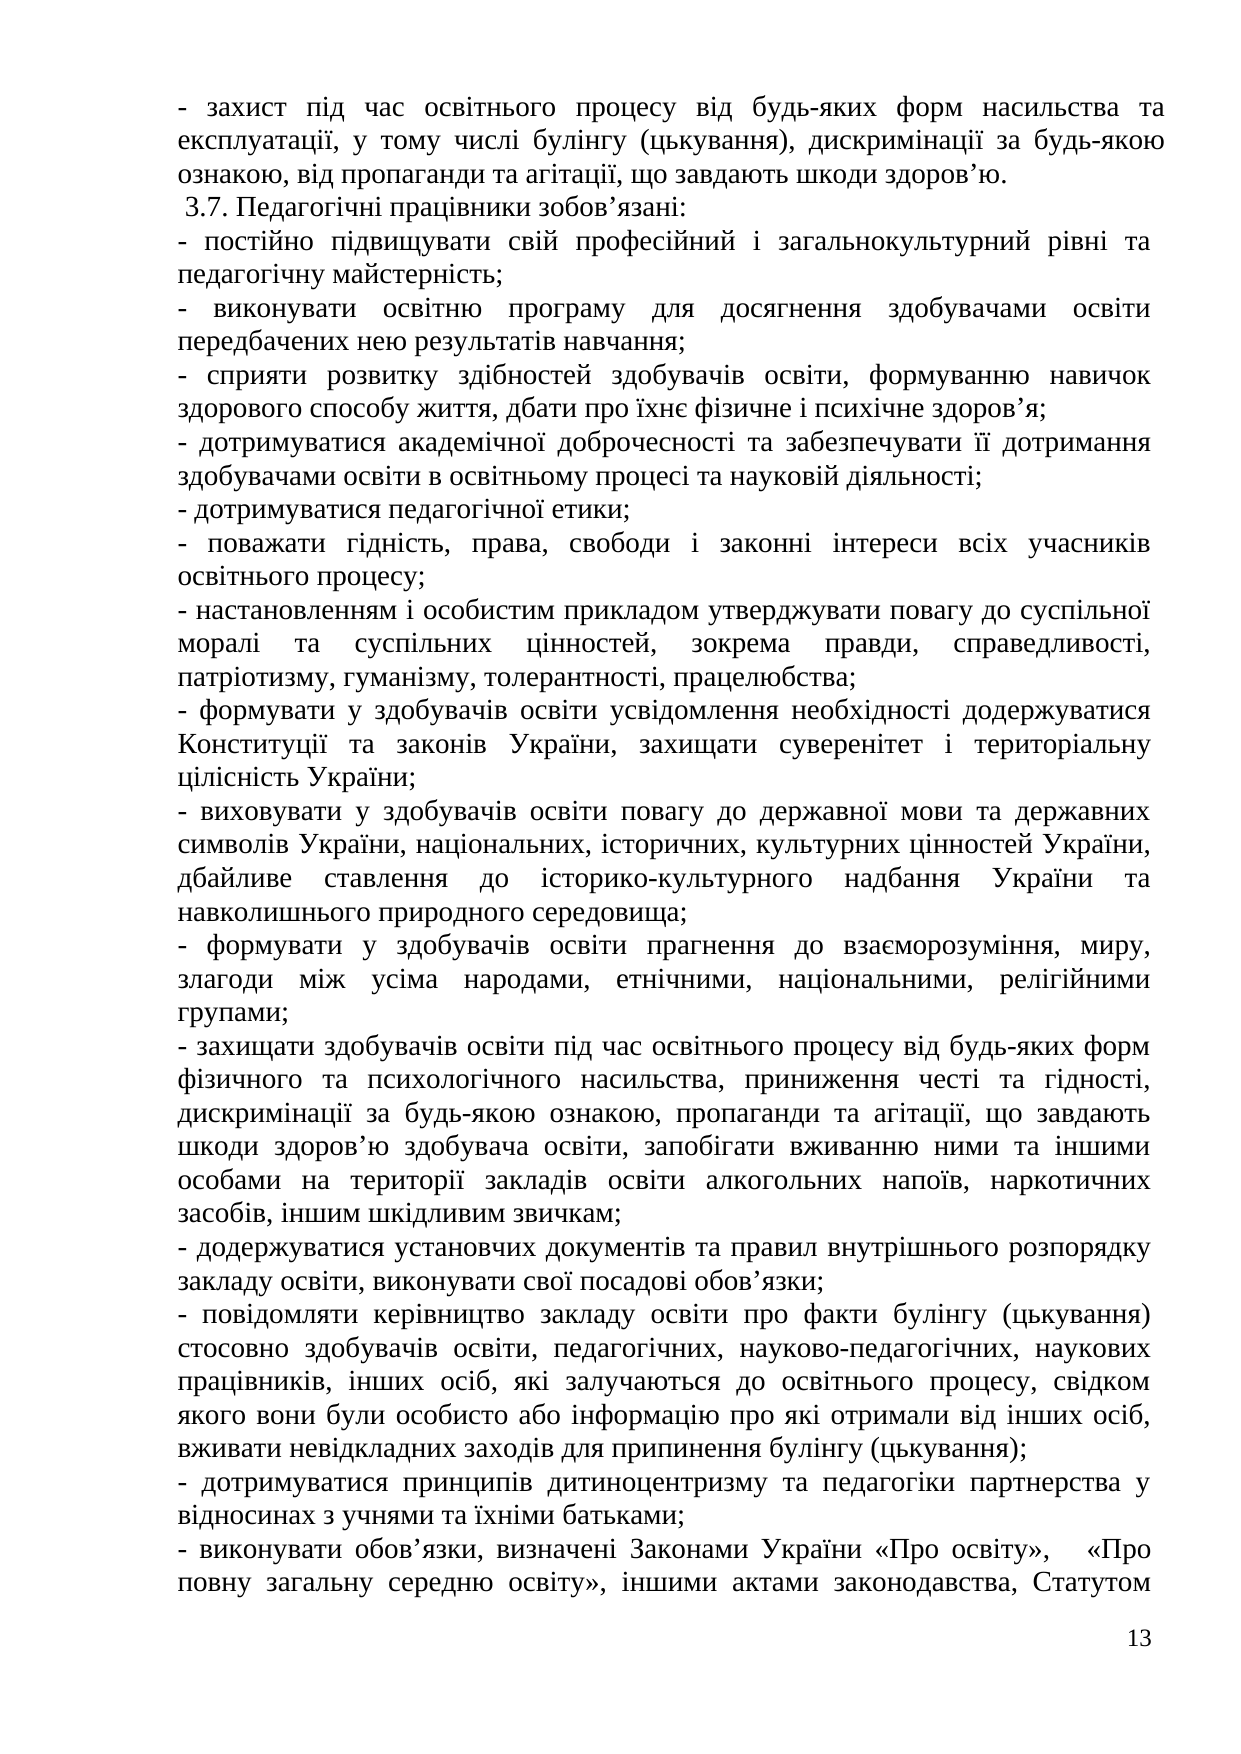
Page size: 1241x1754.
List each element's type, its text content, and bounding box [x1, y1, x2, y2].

text - дотримуватися академічної доброчесності та забезпечувати її дотримання здобувачами освіти в освітньому процесі та науковій діяльності; [177, 424, 1152, 491]
text - повідомляти керівництво закладу освіти про факти булінгу (цькування) стосовно здобувачів освіти, педагогічних, науково-педагогічних, наукових працівників, інших осіб, які залучаються до освітнього процесу, свідком якого вони були особисто або інформацію про які отримали від інших осіб, вживати невідкладних заходів для припинення булінгу (цькування); [177, 1296, 1152, 1464]
text - дотримуватися педагогічної етики; [177, 491, 1152, 525]
text - захищати здобувачів освіти під час освітнього процесу від будь-яких форм фізичного та психологічного насильства, приниження честі та гідності, дискримінації за будь-якою ознакою, пропаганди та агітації, що завдають шкоди здоров’ю здобувача освіти, запобігати вживанню ними та іншими особами на території закладів освіти алкогольних напоїв, наркотичних засобів, іншим шкідливим звичкам; [177, 1028, 1152, 1229]
text - формувати у здобувачів освіти прагнення до взаєморозуміння, миру, злагоди між усіма народами, етнічними, національними, релігійними групами; [177, 927, 1152, 1028]
text - сприяти розвитку здібностей здобувачів освіти, формуванню навичок здорового способу життя, дбати про їхнє фізичне і психічне здоров’я; [177, 357, 1152, 424]
text - дотримуватися принципів дитиноцентризму та педагогіки партнерства у відносинах з учнями та їхніми батьками; [177, 1464, 1152, 1531]
text - поважати гідність, права, свободи і законні інтереси всіх учасників освітнього процесу; [177, 525, 1152, 592]
text - виконувати освітню програму для досягнення здобувачами освіти передбачених нею результатів навчання; [177, 290, 1152, 357]
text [177, 1531, 1152, 1598]
text - захист під час освітнього процесу від будь-яких форм насильства та експлуатації, у тому числі булінгу (цькування), дискримінації за будь-якою ознакою, від пропаганди та агітації, що завдають шкоди здоров’ю. [177, 89, 1166, 189]
text 3.7. Педагогічні працівники зобов’язані: [177, 189, 1152, 223]
text - постійно підвищувати свій професійний і загальнокультурний рівні та педагогічну майстерність; [177, 223, 1152, 290]
text - виховувати у здобувачів освіти повагу до державної мови та державних символів України, національних, історичних, культурних цінностей України, дбайливе ставлення до історико-культурного надбання України та навколишнього природного середовища; [177, 793, 1152, 927]
text - додержуватися установчих документів та правил внутрішнього розпорядку закладу освіти, виконувати свої посадові обов’язки; [177, 1229, 1152, 1296]
text - настановленням і особистим прикладом утверджувати повагу до суспільної моралі та суспільних цінностей, зокрема правди, справедливості, патріотизму, гуманізму, толерантності, працелюбства; [177, 592, 1152, 692]
text - формувати у здобувачів освіти усвідомлення необхідності додержуватися Конституції та законів України, захищати суверенітет і територіальну цілісність України; [177, 692, 1152, 793]
